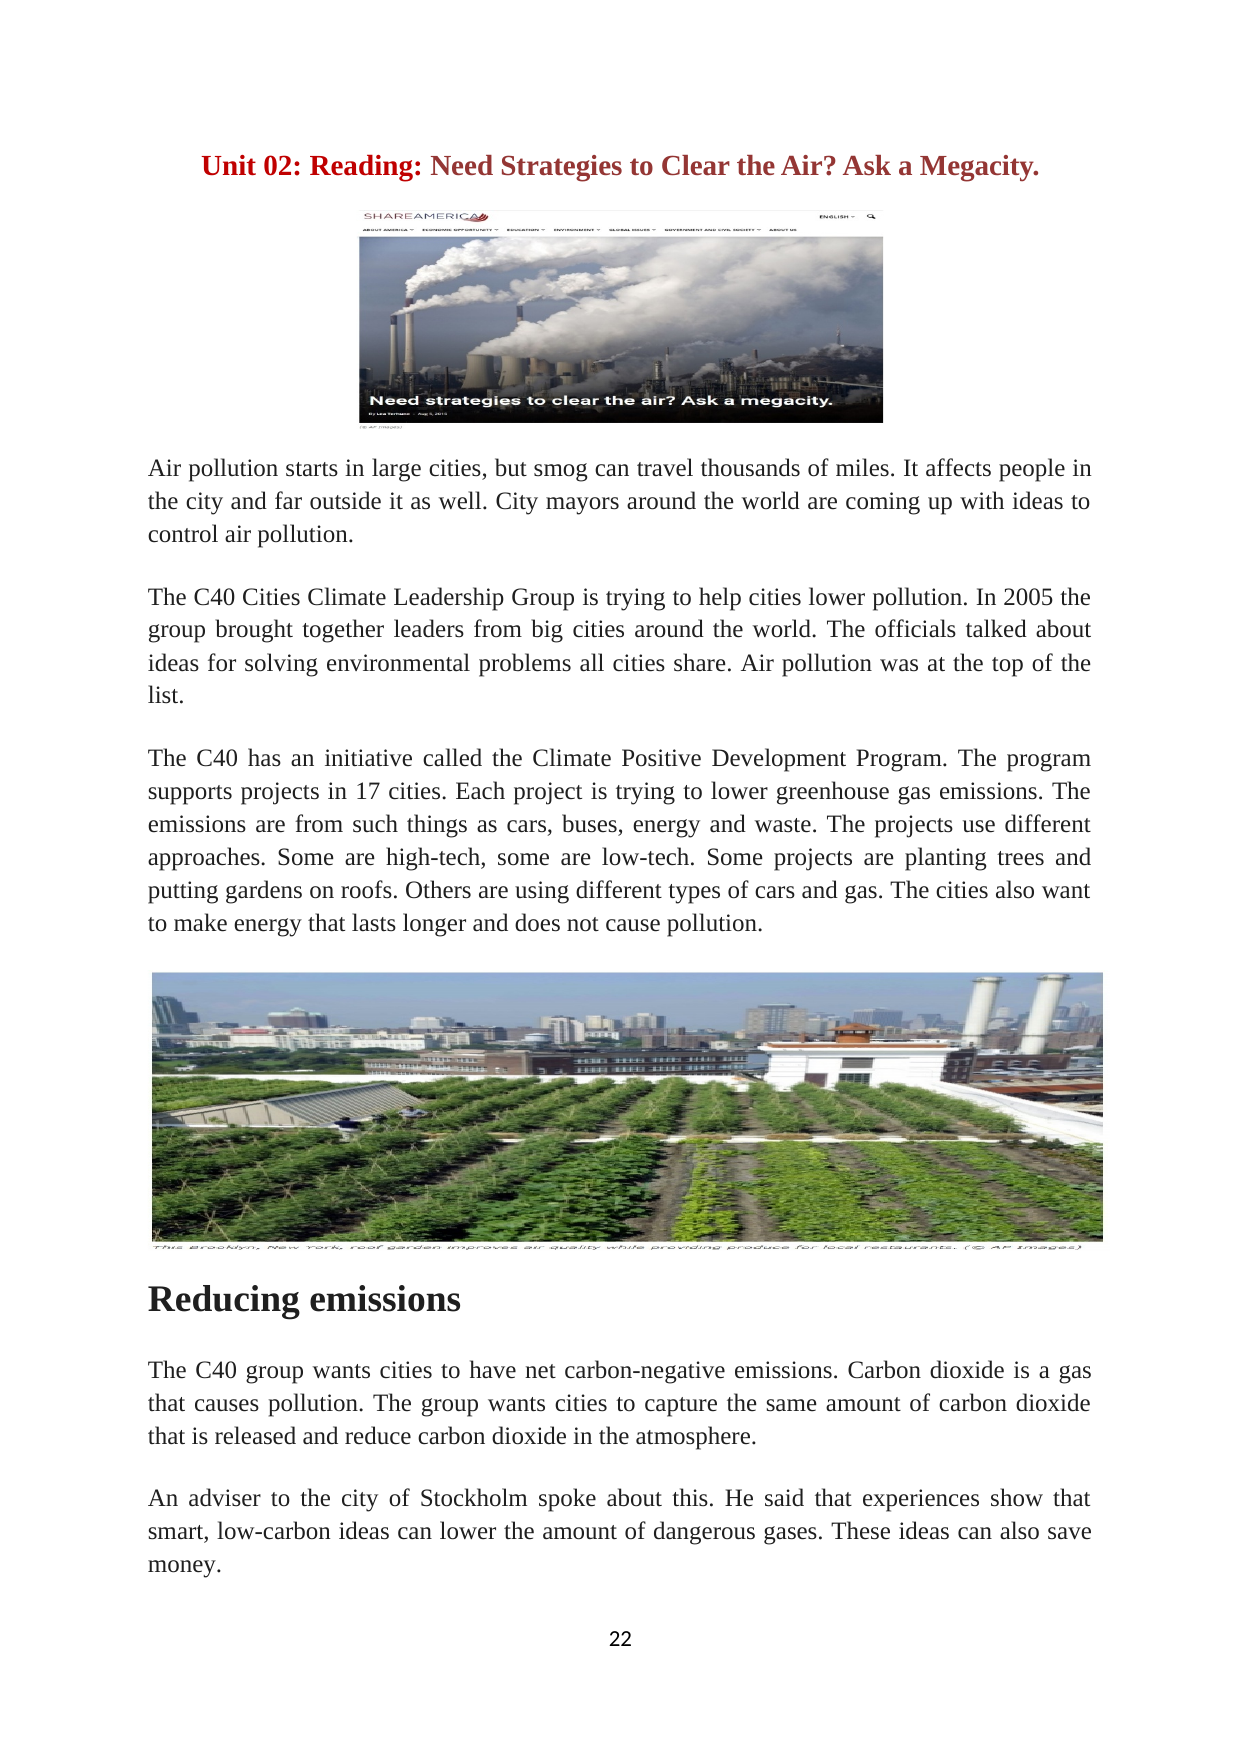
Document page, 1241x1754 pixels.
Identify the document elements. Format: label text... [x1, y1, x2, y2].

text The C40 group wants cities to have net carbon-negative emissions. Carbon dioxide is a gas that causes pollution. The group wants cities to capture the same amount of carbon dioxide that is released and reduce carbon dioxide in the atmosphere. [148, 1355, 1093, 1449]
subtitle Unit 02: Reading: Need Strategies to Clear the Air? Ask a Megacity. [148, 148, 1093, 181]
text Air pollution starts in large cities, but smog can travel thousands of miles. It affects people in the city and far outside it as well. City mayors around the world are coming up with ideas to control air pollution. [148, 453, 1093, 548]
subtitle Reducing emissions [148, 1276, 1093, 1319]
text The C40 has an initiative called the Climate Positive Development Program. The program supports projects in 17 cities. Each project is trying to lower greenhouse gas emissions. The emissions are from such things as cars, buses, energy and waste. The projects use different approaches. Some are high-tech, some are low-tech. Some projects are planting trees and putting gardens on roofs. Others are using different types of cars and gas. The cities also want to make energy that lasts longer and does not cause pollution. [148, 743, 1093, 937]
picture [356, 210, 884, 429]
text An adviser to the city of Stockholm spoke about this. He said that experiences show that smart, low-carbon ideas can lower the amount of dangerous gases. These ideas can also save money. [148, 1483, 1093, 1578]
text The C40 Cities Climate Leadership Group is trying to help cities lower pollution. In 2005 the group brought together leaders from big cities around the world. The officials talked about ideas for solving environmental problems all cities share. Air pollution was at the top of the list. [148, 582, 1093, 709]
picture [147, 970, 1110, 1251]
